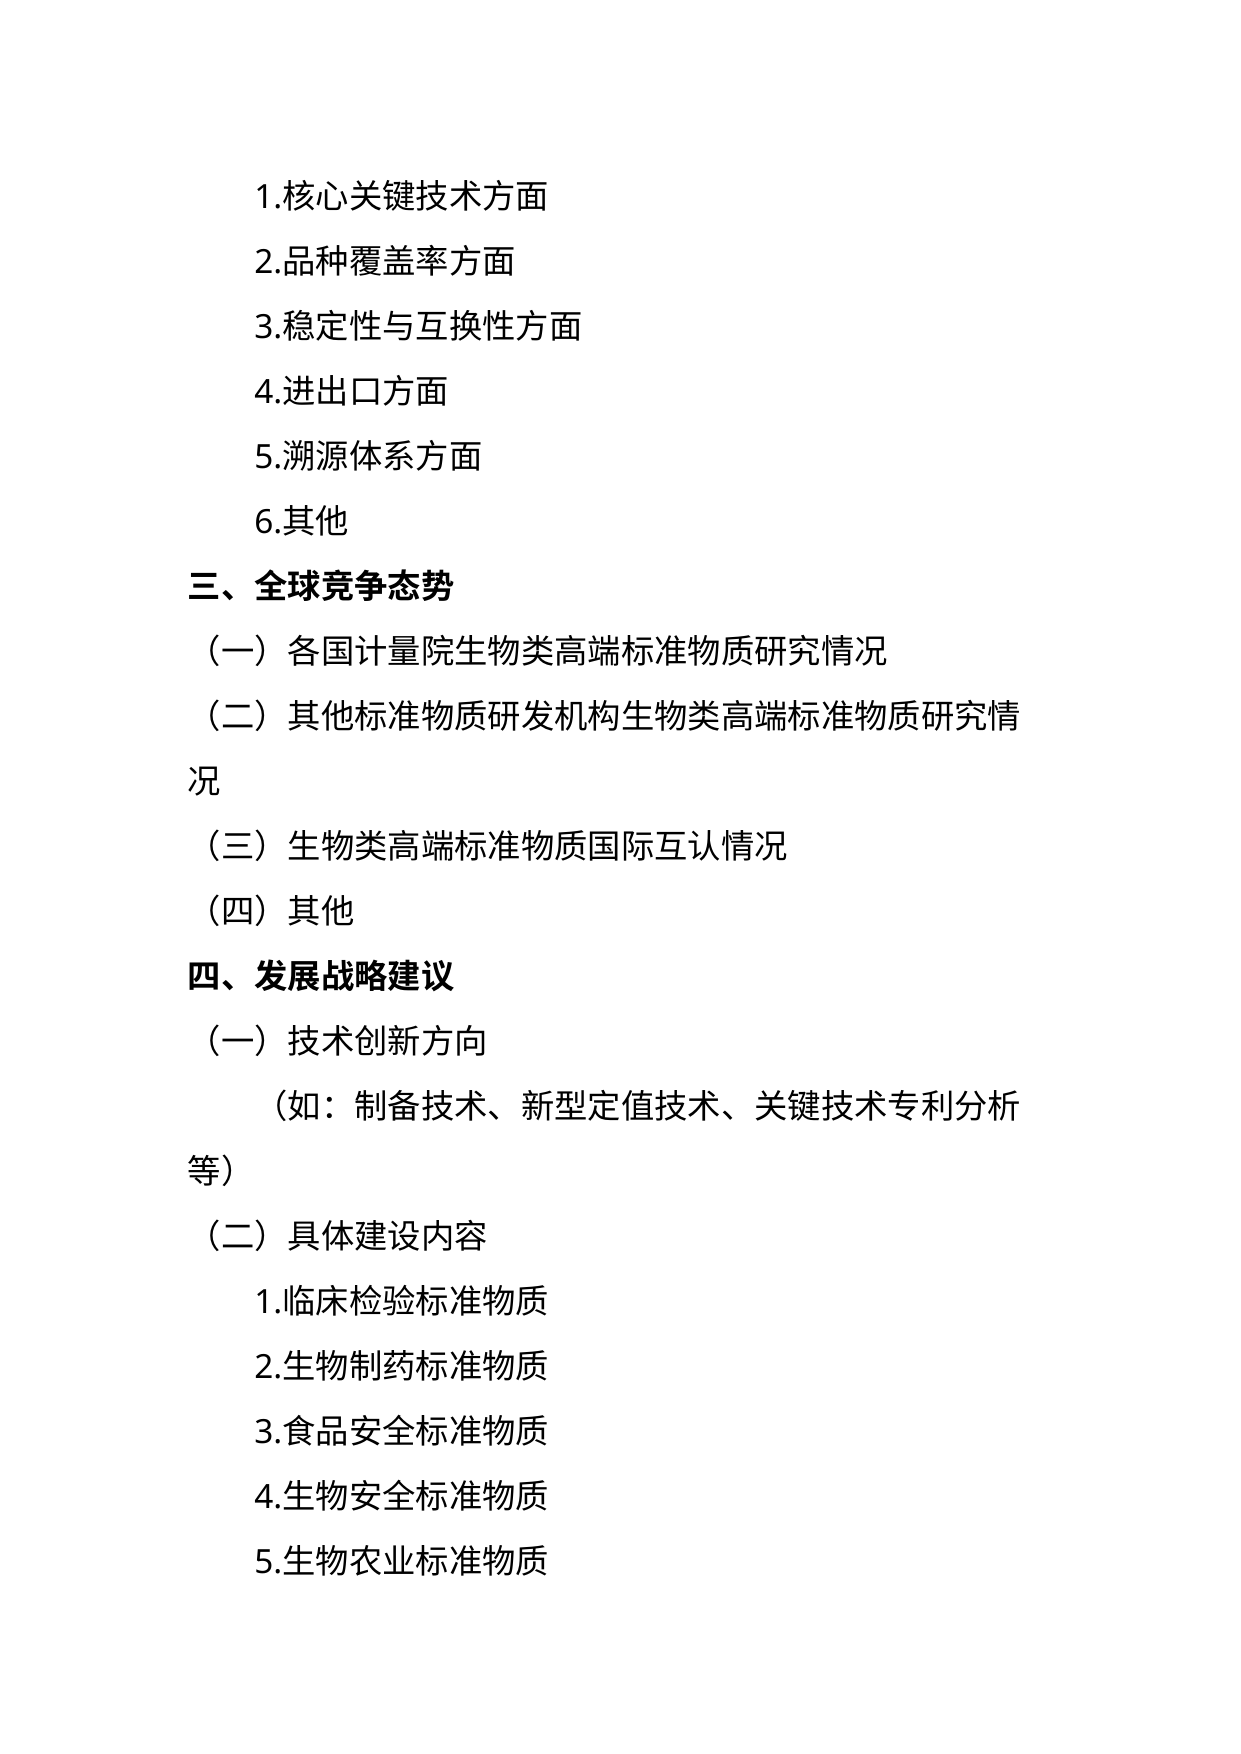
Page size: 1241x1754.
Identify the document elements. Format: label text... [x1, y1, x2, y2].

text （二）具体建设内容 [187, 1202, 1053, 1267]
text 5.生物农业标准物质 [187, 1527, 1053, 1592]
text 6.其他 [187, 487, 1053, 552]
text 2.生物制药标准物质 [187, 1332, 1053, 1397]
text （如：制备技术、新型定值技术、关键技术专利分析等） [187, 1072, 1053, 1202]
text 1.临床检验标准物质 [187, 1267, 1053, 1332]
text 5.溯源体系方面 [187, 422, 1053, 487]
text 4.生物安全标准物质 [187, 1462, 1053, 1527]
text （一）技术创新方向 [187, 1007, 1053, 1072]
text （三）生物类高端标准物质国际互认情况 [187, 812, 1053, 877]
text 4.进出口方面 [187, 357, 1053, 422]
text （四）其他 [187, 877, 1053, 942]
text 3.食品安全标准物质 [187, 1397, 1053, 1462]
text 2.品种覆盖率方面 [187, 227, 1053, 292]
subtitle 三、全球竞争态势 [187, 552, 1053, 617]
text （一）各国计量院生物类高端标准物质研究情况 [187, 617, 1053, 682]
text 3.稳定性与互换性方面 [187, 292, 1053, 357]
text （二）其他标准物质研发机构生物类高端标准物质研究情况 [187, 682, 1053, 812]
text 四、发展战略建议 [187, 942, 1053, 1007]
text 1.核心关键技术方面 [187, 162, 1053, 227]
